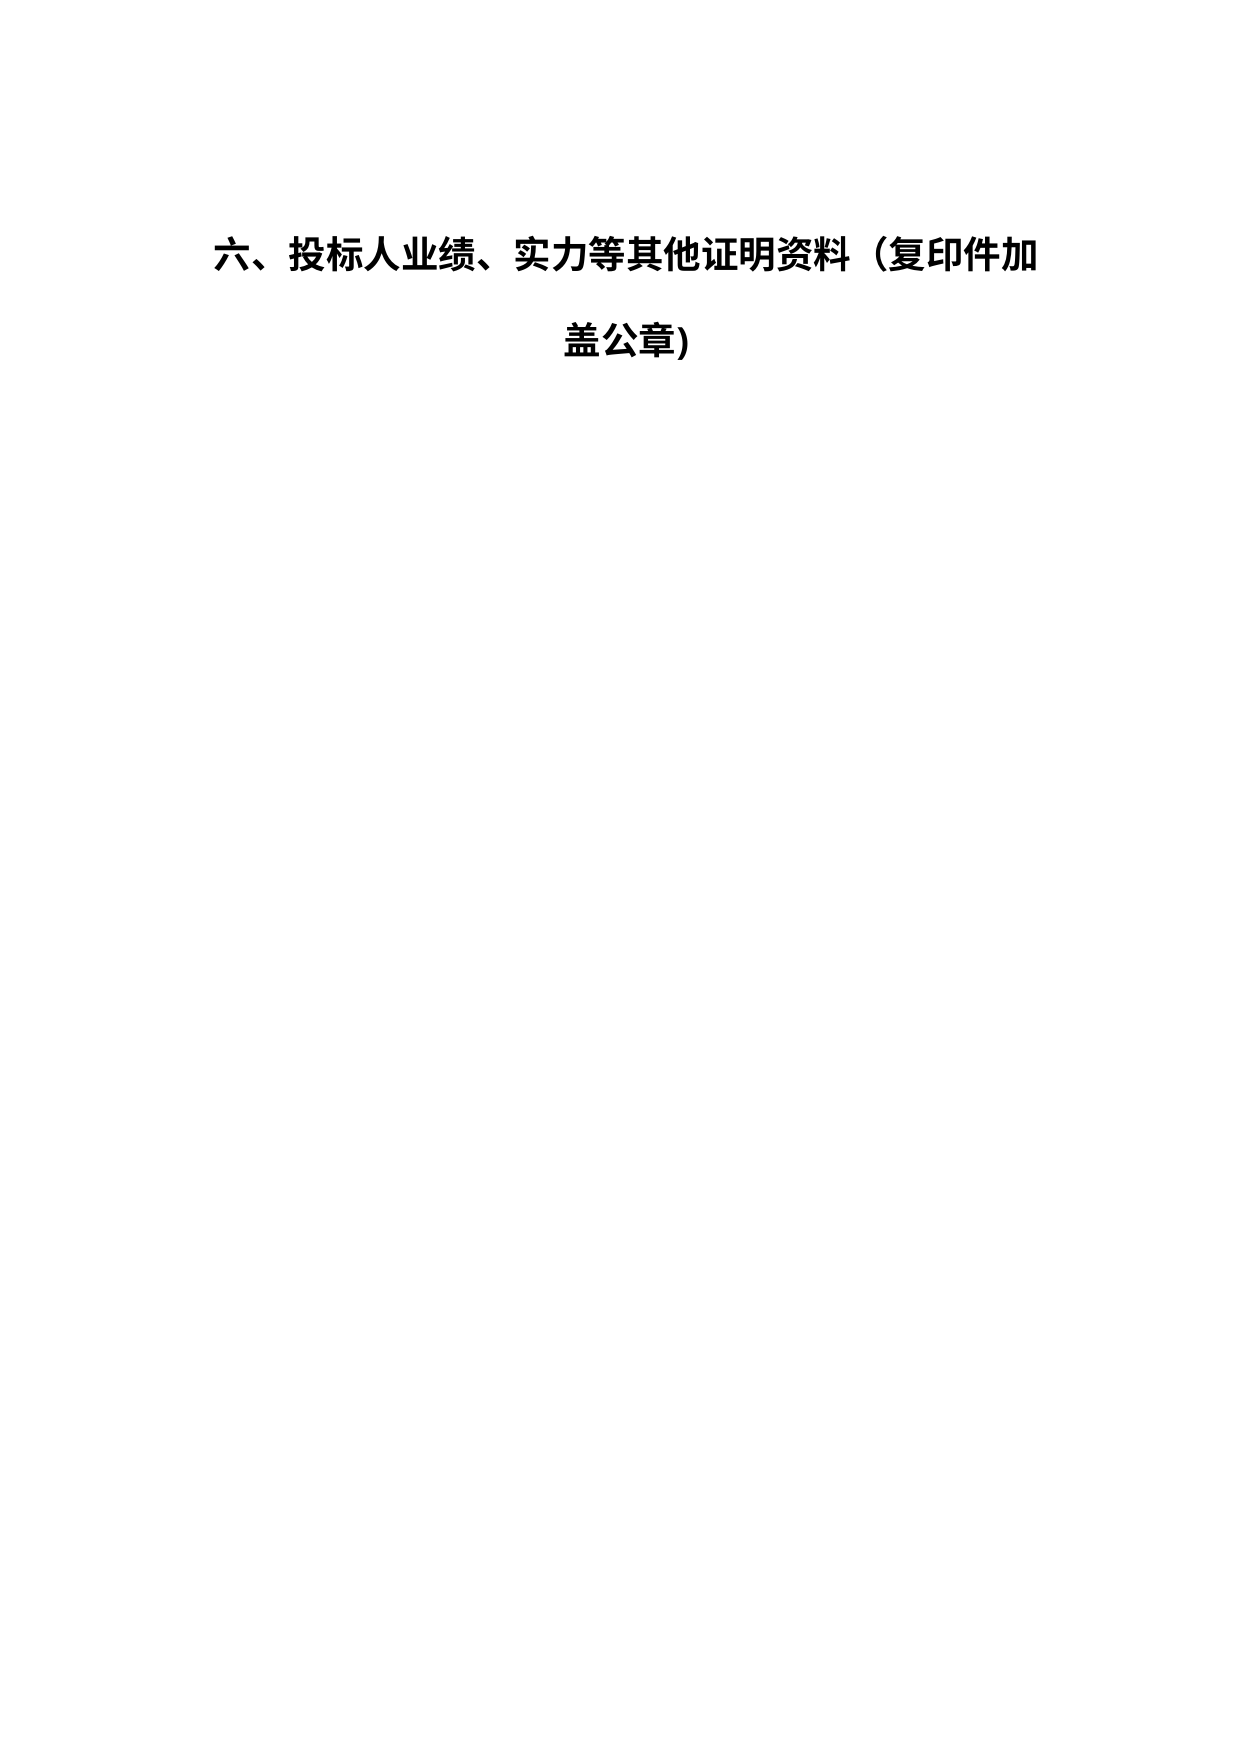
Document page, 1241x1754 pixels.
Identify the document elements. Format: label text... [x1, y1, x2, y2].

list 六、投标人业绩、实力等其他证明资料（复印件加 [165, 219, 1087, 284]
list 盖公章) [165, 305, 1087, 370]
